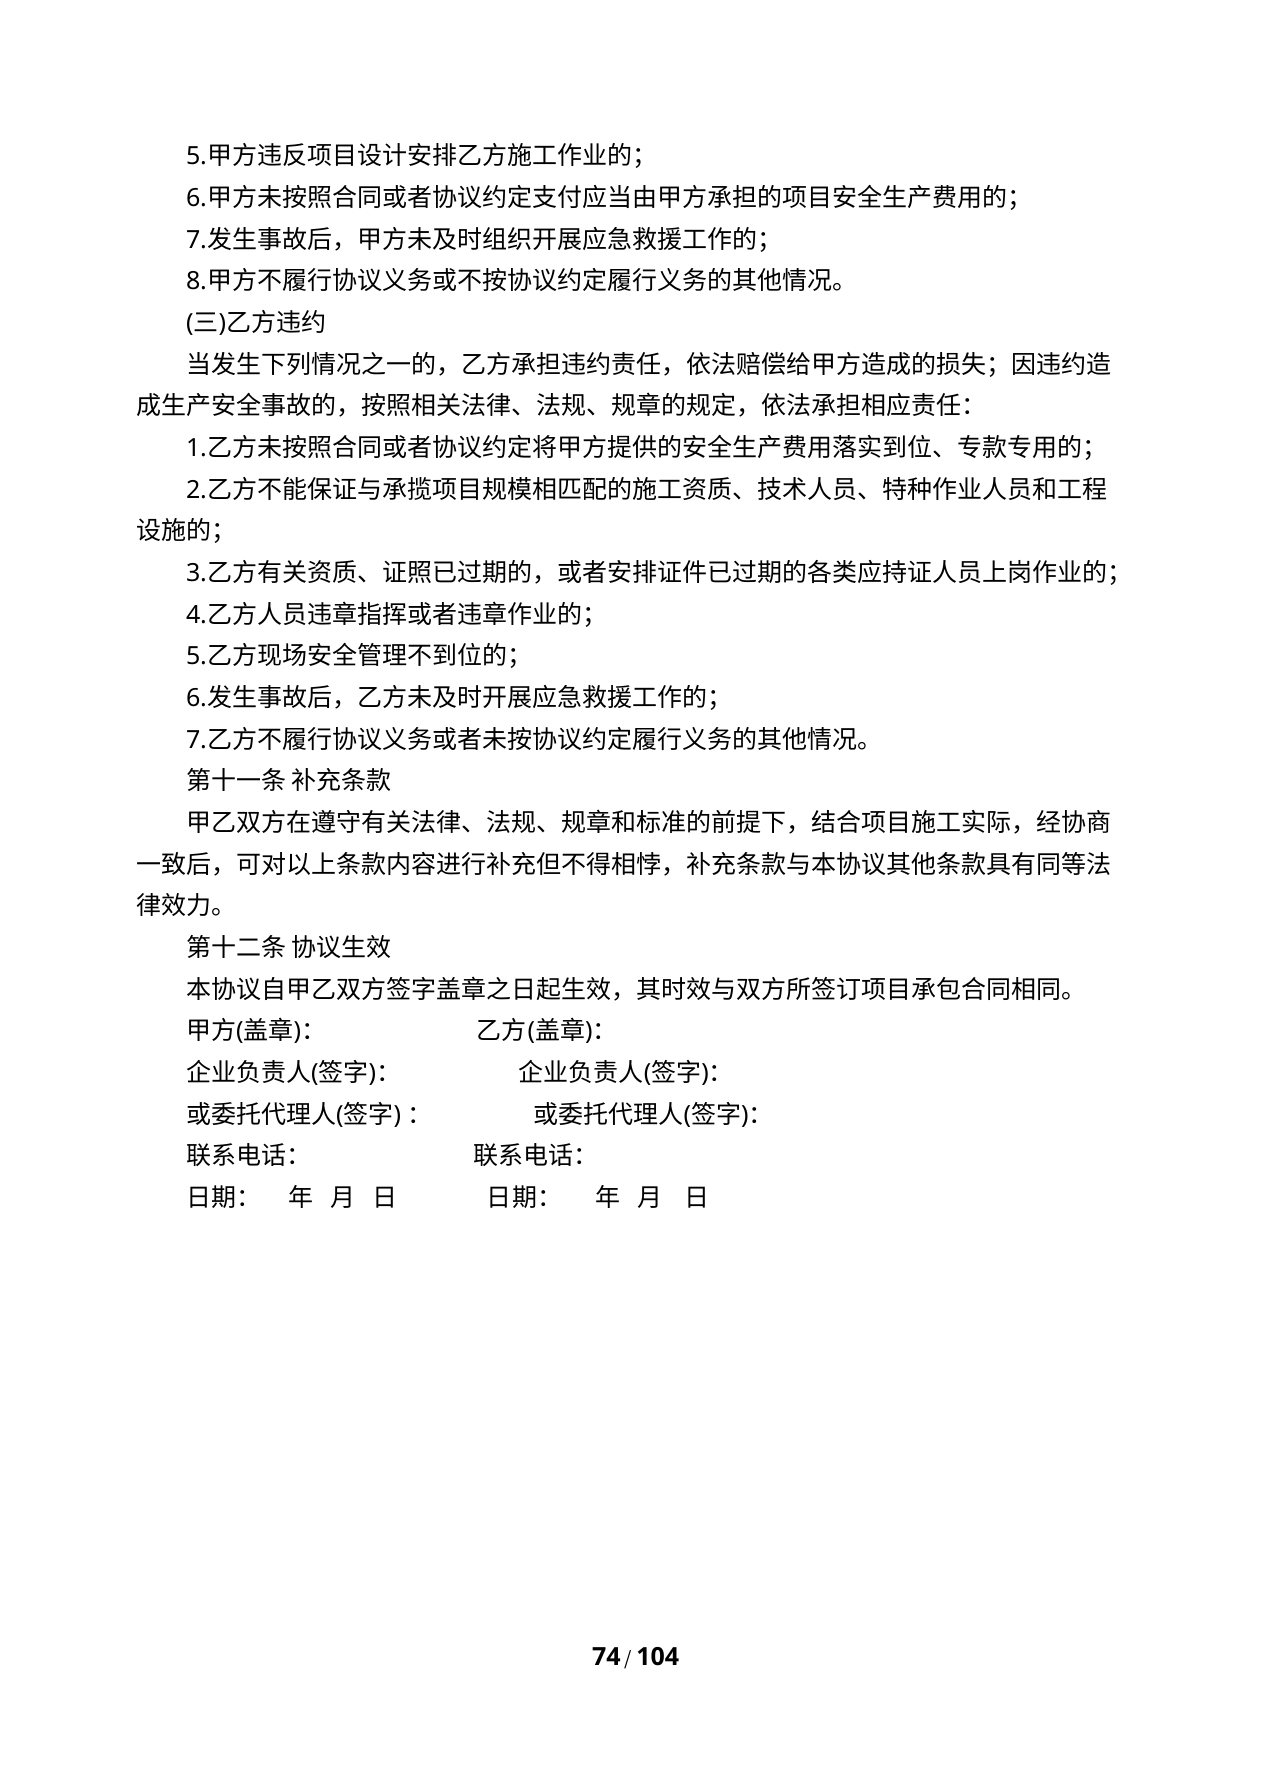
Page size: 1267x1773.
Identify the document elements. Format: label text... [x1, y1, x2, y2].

text 2.乙方不能保证与承揽项目规模相匹配的施工资质、技术人员、特种作业人员和工程设施的； [136, 469, 1131, 547]
text 5.乙方现场安全管理不到位的； [136, 636, 1131, 672]
text 甲方(盖章)： 乙方(盖章)： [136, 1011, 1131, 1047]
text 5.甲方违反项目设计安排乙方施工作业的； [136, 136, 1131, 172]
text 第十一条 补充条款 [136, 761, 1131, 797]
text (三)乙方违约 [136, 302, 1131, 339]
text 或委托代理人(签字) ： 或委托代理人(签字)： [136, 1094, 1131, 1130]
text 第十二条 协议生效 [136, 927, 1131, 964]
text 本协议自甲乙双方签字盖章之日起生效，其时效与双方所签订项目承包合同相同。 [136, 969, 1131, 1005]
text 8.甲方不履行协议义务或不按协议约定履行义务的其他情况。 [136, 261, 1131, 297]
text 6.甲方未按照合同或者协议约定支付应当由甲方承担的项目安全生产费用的； [136, 177, 1131, 214]
text 7.发生事故后，甲方未及时组织开展应急救援工作的； [136, 219, 1131, 255]
text 企业负责人(签字)： 企业负责人(签字)： [136, 1052, 1131, 1089]
text 3.乙方有关资质、证照已过期的，或者安排证件已过期的各类应持证人员上岗作业的； [136, 552, 1131, 589]
text 6.发生事故后，乙方未及时开展应急救援工作的； [136, 677, 1131, 714]
text 7.乙方不履行协议义务或者未按协议约定履行义务的其他情况。 [136, 719, 1131, 755]
text 当发生下列情况之一的，乙方承担违约责任，依法赔偿给甲方造成的损失；因违约造成生产安全事故的，按照相关法律、法规、规章的规定，依法承担相应责任： [136, 344, 1131, 422]
text 日期： 年 月 日 日期： 年 月 日 [136, 1177, 1131, 1214]
text 甲乙双方在遵守有关法律、法规、规章和标准的前提下，结合项目施工实际，经协商一致后，可对以上条款内容进行补充但不得相悖，补充条款与本协议其他条款具有同等法律效力。 [136, 802, 1131, 922]
text 4.乙方人员违章指挥或者违章作业的； [136, 594, 1131, 630]
text 1.乙方未按照合同或者协议约定将甲方提供的安全生产费用落实到位、专款专用的； [136, 427, 1131, 464]
text 联系电话： 联系电话： [136, 1136, 1131, 1172]
